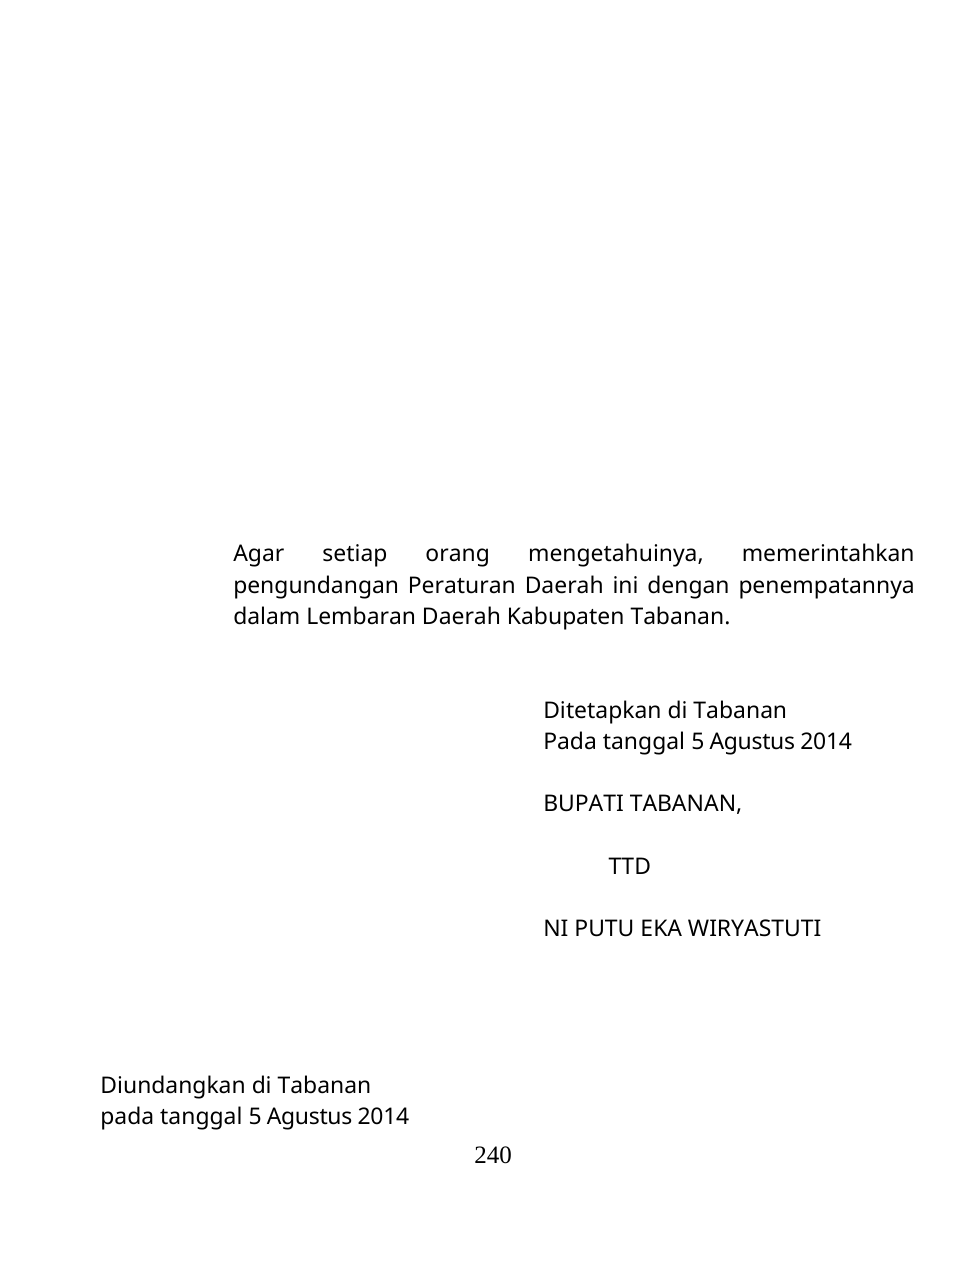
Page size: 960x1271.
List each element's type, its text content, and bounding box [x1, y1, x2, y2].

text Pada tanggal 5 Agustus 2014 [543, 725, 915, 756]
text pada tanggal 5 Agustus 2014 [100, 1100, 915, 1131]
text Diundangkan di Tabanan [100, 1068, 915, 1100]
text TTD [543, 850, 915, 881]
text Agar setiap orang mengetahuinya, memerintahkan pengundangan Peraturan Daerah ini dengan penempatannya dalam Lembaran Daerah Kabupaten Tabanan. [233, 537, 915, 631]
text BUPATI TABANAN, [543, 787, 915, 818]
text NI PUTU EKA WIRYASTUTI [543, 912, 915, 943]
text Ditetapkan di Tabanan [543, 693, 915, 725]
